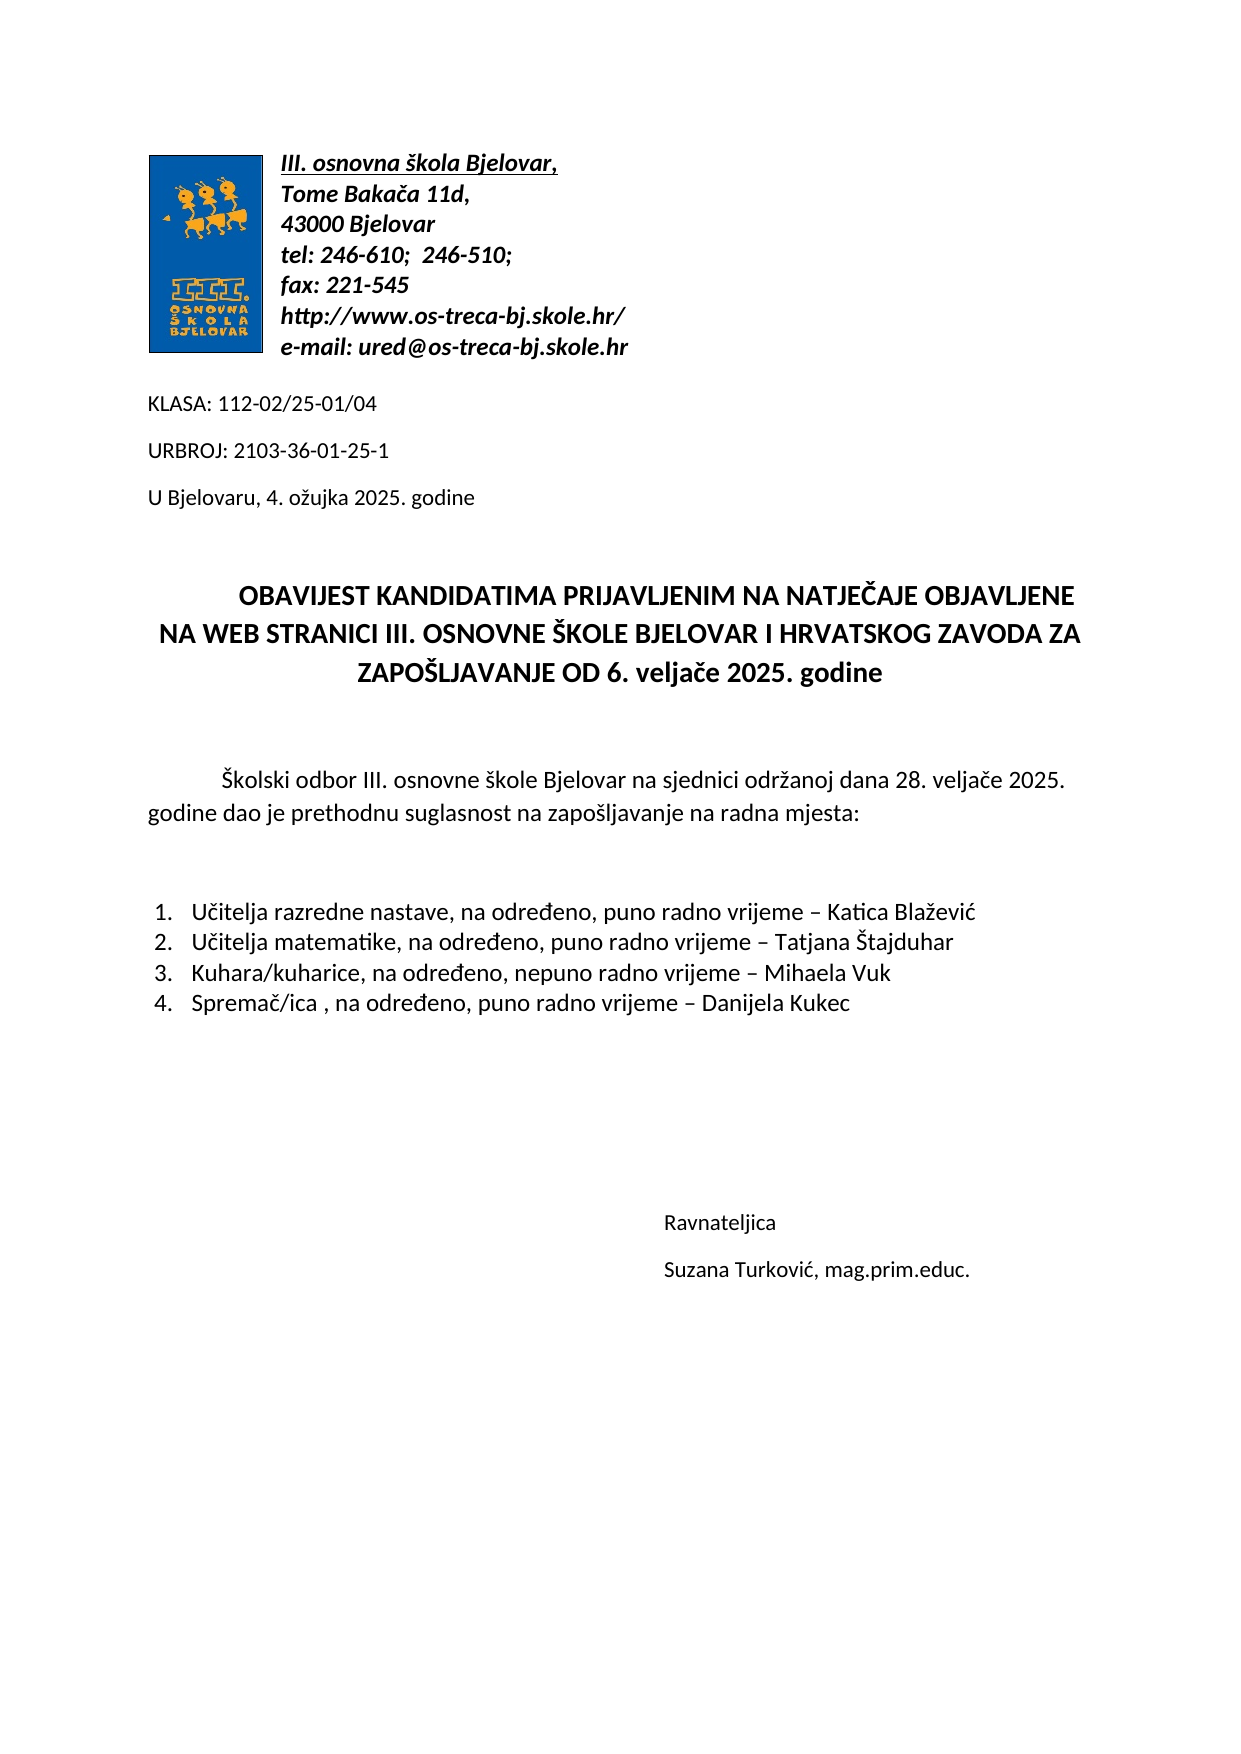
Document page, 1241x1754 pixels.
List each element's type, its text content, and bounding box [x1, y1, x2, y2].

text Suzana Turković, mag.prim.educ. [148, 1255, 1093, 1283]
list Učitelja matematike, na određeno, puno radno vrijeme – Tatjana Štajduhar [154, 926, 1093, 957]
picture [150, 156, 262, 352]
text OBAVIJEST KANDIDATIMA PRIJAVLJENIM NA NATJEČAJE OBJAVLJENE NA WEB STRANICI III. OSNOVNE ŠKOLE BJELOVAR I HRVATSKOG ZAVODA ZA ZAPOŠLJAVANJE OD 6. veljače 2025. godine [148, 577, 1093, 689]
list Spremač/ica , na određeno, puno radno vrijeme – Danijela Kukec [154, 987, 1093, 1018]
text URBROJ: 2103-36-01-25-1 [148, 436, 1093, 464]
text fax: 221-545 [263, 270, 1093, 300]
list Učitelja razredne nastave, na određeno, puno radno vrijeme – Katica Blažević [154, 896, 1093, 926]
text Ravnateljica [590, 1208, 1093, 1236]
text U Bjelovaru, 4. ožujka 2025. godine [148, 483, 1093, 511]
text Školski odbor III. osnovne škole Bjelovar na sjednici održanoj dana 28. veljače 2025. godine dao je prethodnu suglasnost na zapošljavanje na radna mjesta: [148, 764, 1093, 827]
text http://www.os-treca-bj.skole.hr/ [263, 300, 1093, 331]
text e-mail: ured@os-treca-bj.skole.hr [148, 331, 1093, 361]
text KLASA: 112-02/25-01/04 [148, 389, 1093, 417]
text III. osnovna škola Bjelovar, [148, 148, 1093, 178]
text 43000 Bjelovar [263, 209, 1093, 239]
list Kuhara/kuharice, na određeno, nepuno radno vrijeme – Mihaela Vuk [154, 957, 1093, 987]
text Tome Bakača 11d, [263, 178, 1093, 209]
text tel: 246-610; 246-510; [263, 239, 1093, 270]
